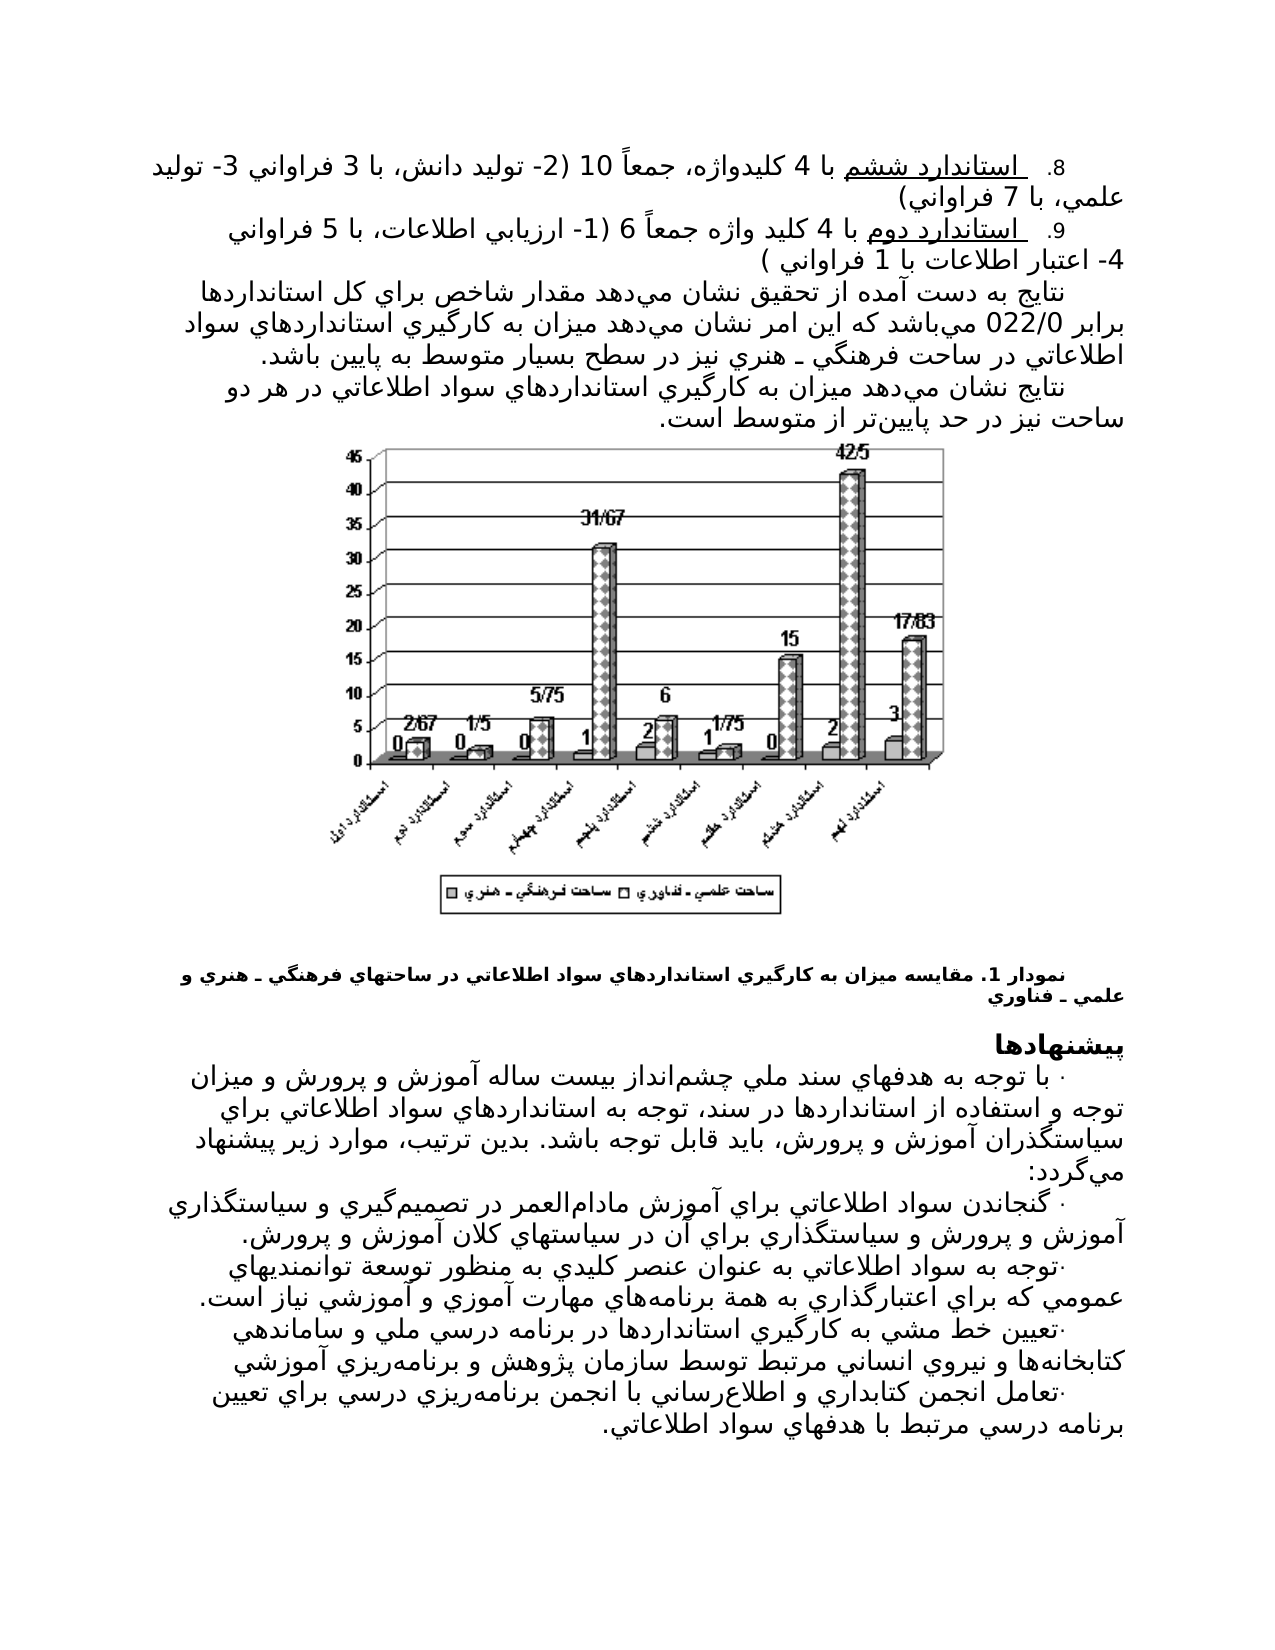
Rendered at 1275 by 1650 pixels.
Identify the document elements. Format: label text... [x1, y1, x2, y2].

text · گنجاندن سواد اطلاعاتي براي آموزش مادام‌العمر در تصميم‌گيري و سياستگذاري آموزش و پرورش و سياستگذاري براي آن در سياستهاي كلان آموزش و پرورش. [150, 1187, 1125, 1250]
text · با توجه به هدفهاي سند ملي چشم‌انداز بيست ساله آموزش و پرورش و ميزان توجه و استفاده از استانداردها در سند، توجه به استانداردهاي سواد اطلاعاتي براي سياستگذران آموزش و پرورش، بايد قابل توجه باشد. بدين ترتيب، موارد زير پيشنهاد مي‌گردد: [150, 1061, 1125, 1187]
text 8. استاندارد ششم با 4 كليدواژه، جمعاً 10 (2- توليد دانش، با 3 فراواني 3- توليد علمي، با 7 فراواني) [150, 150, 1125, 213]
text 9. استاندارد دوم با 4 كليد واژه جمعاً 6 (1- ارزيابي اطلاعات، با 5 فراواني 4- اعتبار اطلاعات با 1 فراواني ) [150, 213, 1125, 276]
text ·توجه به سواد اطلاعاتي به عنوان عنصر كليدي به منظور توسعة توانمنديهاي عمومي كه براي اعتبارگذاري به همة برنامه‌هاي مهارت آموزي و آموزشي نياز است. [150, 1250, 1125, 1313]
text ·تعيين خط مشي به كارگيري استانداردها در برنامه درسي ملي و ساماندهي كتابخانه‌ها و نيروي انساني مرتبط توسط سازمان پژوهش و برنامه‌ريزي آموزشي [150, 1313, 1125, 1376]
text ·تعامل انجمن كتابداري و اطلاع‌رساني با انجمن برنامه‌ريزي درسي براي تعيين برنامه درسي مرتبط با هدفهاي سواد اطلاعاتي. [150, 1376, 1125, 1439]
text نتايج به دست آمده از تحقيق نشان مي‌دهد مقدار شاخص براي كل استانداردها برابر 022/0 مي‌باشد كه اين امر نشان مي‌دهد ميزان به كارگيري استانداردهاي سواد اطلاعاتي در ساحت فرهنگي ـ هنري نيز در سطح بسيار متوسط به پايين باشد. [150, 276, 1125, 371]
picture [312, 434, 960, 916]
text پيشنهادها [150, 1029, 1125, 1061]
text نتايج نشان مي‌دهد ميزان به كارگيري استانداردهاي سواد اطلاعاتي در هر دو ساحت نيز در حد پايين‌تر از متوسط است. [150, 371, 1125, 434]
text نمودار 1. مقايسه ميزان به كارگيري استانداردهاي سواد اطلاعاتي در ساحتهاي فرهنگي ـ هنري و علمي ـ فناوري [150, 963, 1125, 1007]
